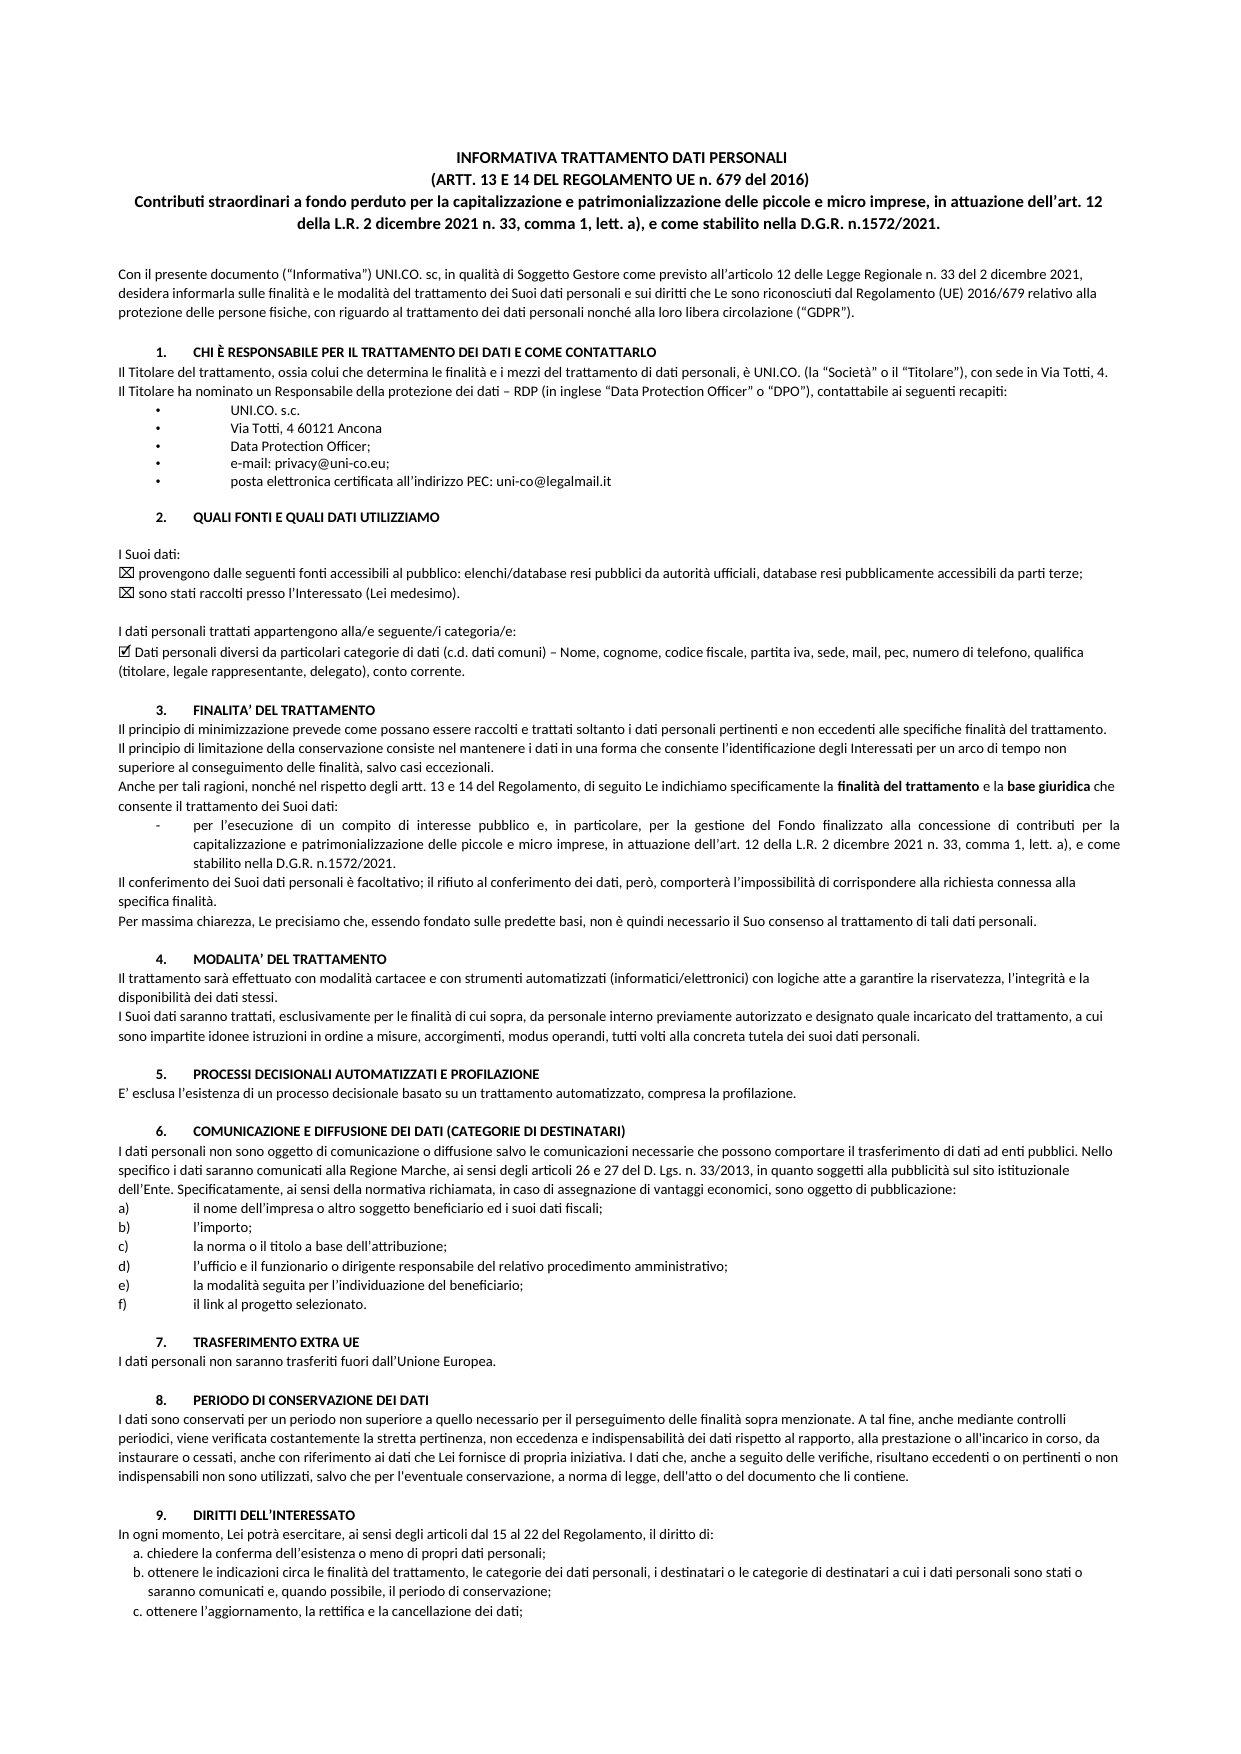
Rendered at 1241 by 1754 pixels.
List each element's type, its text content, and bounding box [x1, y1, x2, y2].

list MODALITA’ DEL TRATTAMENTO [156, 950, 1122, 968]
text ⌧ provengono dalle seguenti fonti accessibili al pubblico: elenchi/database resi pubblici da autorità ufficiali, database resi pubblicamente accessibili da parti terze; [118, 564, 1122, 582]
text Il conferimento dei Suoi dati personali è facoltativo; il rifiuto al conferimento dei dati, però, comporterà l’impossibilità di corrispondere alla richiesta connessa alla specifica finalità. [118, 873, 1122, 911]
text Per massima chiarezza, Le precisiamo che, essendo fondato sulle predette basi, non è quindi necessario il Suo consenso al trattamento di tali dati personali. [118, 912, 1122, 930]
text I dati sono conservati per un periodo non superiore a quello necessario per il perseguimento delle finalità sopra menzionate. A tal fine, anche mediante controlli periodici, viene verificata costantemente la stretta pertinenza, non eccedenza e indispensabilità dei dati rispetto al rapporto, alla prestazione o all'incarico in corso, da instaurare o cessati, anche con riferimento ai dati che Lei fornisce di propria iniziativa. I dati che, anche a seguito delle verifiche, risultano eccedenti o on pertinenti o non indispensabili non sono utilizzati, salvo che per l'eventuale conservazione, a norma di legge, dell'atto o del documento che li contiene. [118, 1410, 1122, 1486]
text 🗹 Dati personali diversi da particolari categorie di dati (c.d. dati comuni) – Nome, cognome, codice fiscale, partita iva, sede, mail, pec, numero di telefono, qualifica (titolare, legale rappresentante, delegato), conto corrente. [118, 641, 1122, 681]
text I Suoi dati: [118, 545, 1122, 563]
text (ARTT. 13 E 14 DEL REGOLAMENTO UE n. 679 del 2016) [118, 169, 1122, 190]
text I dati personali trattati appartengono alla/e seguente/i categoria/e: [118, 622, 1122, 640]
text Anche per tali ragioni, nonché nel rispetto degli artt. 13 e 14 del Regolamento, di seguito Le indichiamo specificamente la finalità del trattamento e la base giuridica che consente il trattamento dei Suoi dati: [118, 778, 1122, 815]
text Il Titolare del trattamento, ossia colui che determina le finalità e i mezzi del trattamento di dati personali, è UNI.CO. (la “Società” o il “Titolare”), con sede in Via Totti, 4. [118, 363, 1122, 381]
text d) l’ufficio e il funzionario o dirigente responsabile del relativo procedimento amministrativo; [118, 1257, 1122, 1275]
list QUALI FONTI E QUALI DATI UTILIZZIAMO [156, 508, 1122, 526]
text Con il presente documento (“Informativa”) UNI.CO. sc, in qualità di Soggetto Gestore come previsto all’articolo 12 delle Legge Regionale n. 33 del 2 dicembre 2021, desidera informarla sulle finalità e le modalità del trattamento dei Suoi dati personali e sui diritti che Le sono riconosciuti dal Regolamento (UE) 2016/679 relativo alla protezione delle persone fisiche, con riguardo al trattamento dei dati personali nonché alla loro libera circolazione (“GDPR”). [118, 265, 1122, 321]
list posta elettronica certificata all’indirizzo PEC: uni-co@legalmail.it [155, 472, 1122, 490]
text f) il link al progetto selezionato. [118, 1295, 1122, 1313]
list UNI.CO. s.c. [155, 401, 1122, 419]
list FINALITA’ DEL TRATTAMENTO [156, 701, 1122, 719]
text a) il nome dell’impresa o altro soggetto beneficiario ed i suoi dati fiscali; [118, 1199, 1122, 1217]
text Il trattamento sarà effettuato con modalità cartacee e con strumenti automatizzati (informatici/elettronici) con logiche atte a garantire la riservatezza, l’integrità e la disponibilità dei dati stessi. [118, 969, 1122, 1006]
text c) la norma o il titolo a base dell’attribuzione; [118, 1238, 1122, 1256]
list Data Protection Officer; [155, 437, 1122, 454]
list PROCESSI DECISIONALI AUTOMATIZZATI E PROFILAZIONE [156, 1065, 1122, 1083]
text a. chiedere la conferma dell’esistenza o meno di propri dati personali; [133, 1544, 1122, 1562]
list e-mail: privacy@uni-co.eu; [155, 454, 1122, 472]
text Il Titolare ha nominato un Responsabile della protezione dei dati – RDP (in inglese “Data Protection Officer” o “DPO”), contattabile ai seguenti recapiti: [118, 382, 1122, 400]
list COMUNICAZIONE E DIFFUSIONE DEI DATI (CATEGORIE DI DESTINATARI) [156, 1123, 1122, 1141]
list CHI È RESPONSABILE PER IL TRATTAMENTO DEI DATI E COME CONTATTARLO [156, 344, 1122, 361]
text e) la modalità seguita per l’individuazione del beneficiario; [118, 1276, 1122, 1294]
text Contributi straordinari a fondo perduto per la capitalizzazione e patrimonializzazione delle piccole e micro imprese, in attuazione dell’art. 12 della L.R. 2 dicembre 2021 n. 33, comma 1, lett. a), e come stabilito nella D.G.R. n.1572/2021. [118, 191, 1119, 233]
text I dati personali non sono oggetto di comunicazione o diffusione salvo le comunicazioni necessarie che possono comportare il trasferimento di dati ad enti pubblici. Nello specifico i dati saranno comunicati alla Regione Marche, ai sensi degli articoli 26 e 27 del D. Lgs. n. 33/2013, in quanto soggetti alla pubblicità sul sito istituzionale dell’Ente. Specificatamente, ai sensi della normativa richiamata, in caso di assegnazione di vantaggi economici, sono oggetto di pubblicazione: [118, 1142, 1122, 1198]
list per l’esecuzione di un compito di interesse pubblico e, in particolare, per la gestione del Fondo finalizzato alla concessione di contributi per la capitalizzazione e patrimonializzazione delle piccole e micro imprese, in attuazione dell’art. 12 della L.R. 2 dicembre 2021 n. 33, comma 1, lett. a), e come stabilito nella D.G.R. n.1572/2021. [156, 816, 1122, 872]
text Il principio di minimizzazione prevede come possano essere raccolti e trattati soltanto i dati personali pertinenti e non eccedenti alle specifiche finalità del trattamento. [118, 720, 1122, 738]
text b. ottenere le indicazioni circa le finalità del trattamento, le categorie dei dati personali, i destinatari o le categorie di destinatari a cui i dati personali sono stati o saranno comunicati e, quando possibile, il periodo di conservazione; [133, 1563, 1122, 1601]
text I Suoi dati saranno trattati, esclusivamente per le finalità di cui sopra, da personale interno previamente autorizzato e designato quale incaricato del trattamento, a cui sono impartite idonee istruzioni in ordine a misure, accorgimenti, modus operandi, tutti volti alla concreta tutela dei suoi dati personali. [118, 1008, 1122, 1045]
list PERIODO DI CONSERVAZIONE DEI DATI [156, 1391, 1122, 1409]
text E’ esclusa l’esistenza di un processo decisionale basato su un trattamento automatizzato, compresa la profilazione. [118, 1084, 1122, 1102]
text In ogni momento, Lei potrà esercitare, ai sensi degli articoli dal 15 al 22 del Regolamento, il diritto di: [118, 1525, 1122, 1543]
list TRASFERIMENTO EXTRA UE [156, 1333, 1122, 1351]
list DIRITTI DELL’INTERESSATO [156, 1506, 1122, 1524]
text ⌧ sono stati raccolti presso l’Interessato (Lei medesimo). [118, 584, 1122, 602]
text c. ottenere l’aggiornamento, la rettifica e la cancellazione dei dati; [133, 1602, 1122, 1620]
text I dati personali non saranno trasferiti fuori dall’Unione Europea. [118, 1353, 1122, 1371]
text b) l’importo; [118, 1218, 1122, 1236]
text Il principio di limitazione della conservazione consiste nel mantenere i dati in una forma che consente l’identificazione degli Interessati per un arco di tempo non superiore al conseguimento delle finalità, salvo casi eccezionali. [118, 739, 1122, 776]
list Via Totti, 4 60121 Ancona [155, 419, 1122, 437]
text INFORMATIVA TRATTAMENTO DATI PERSONALI [118, 148, 1122, 168]
